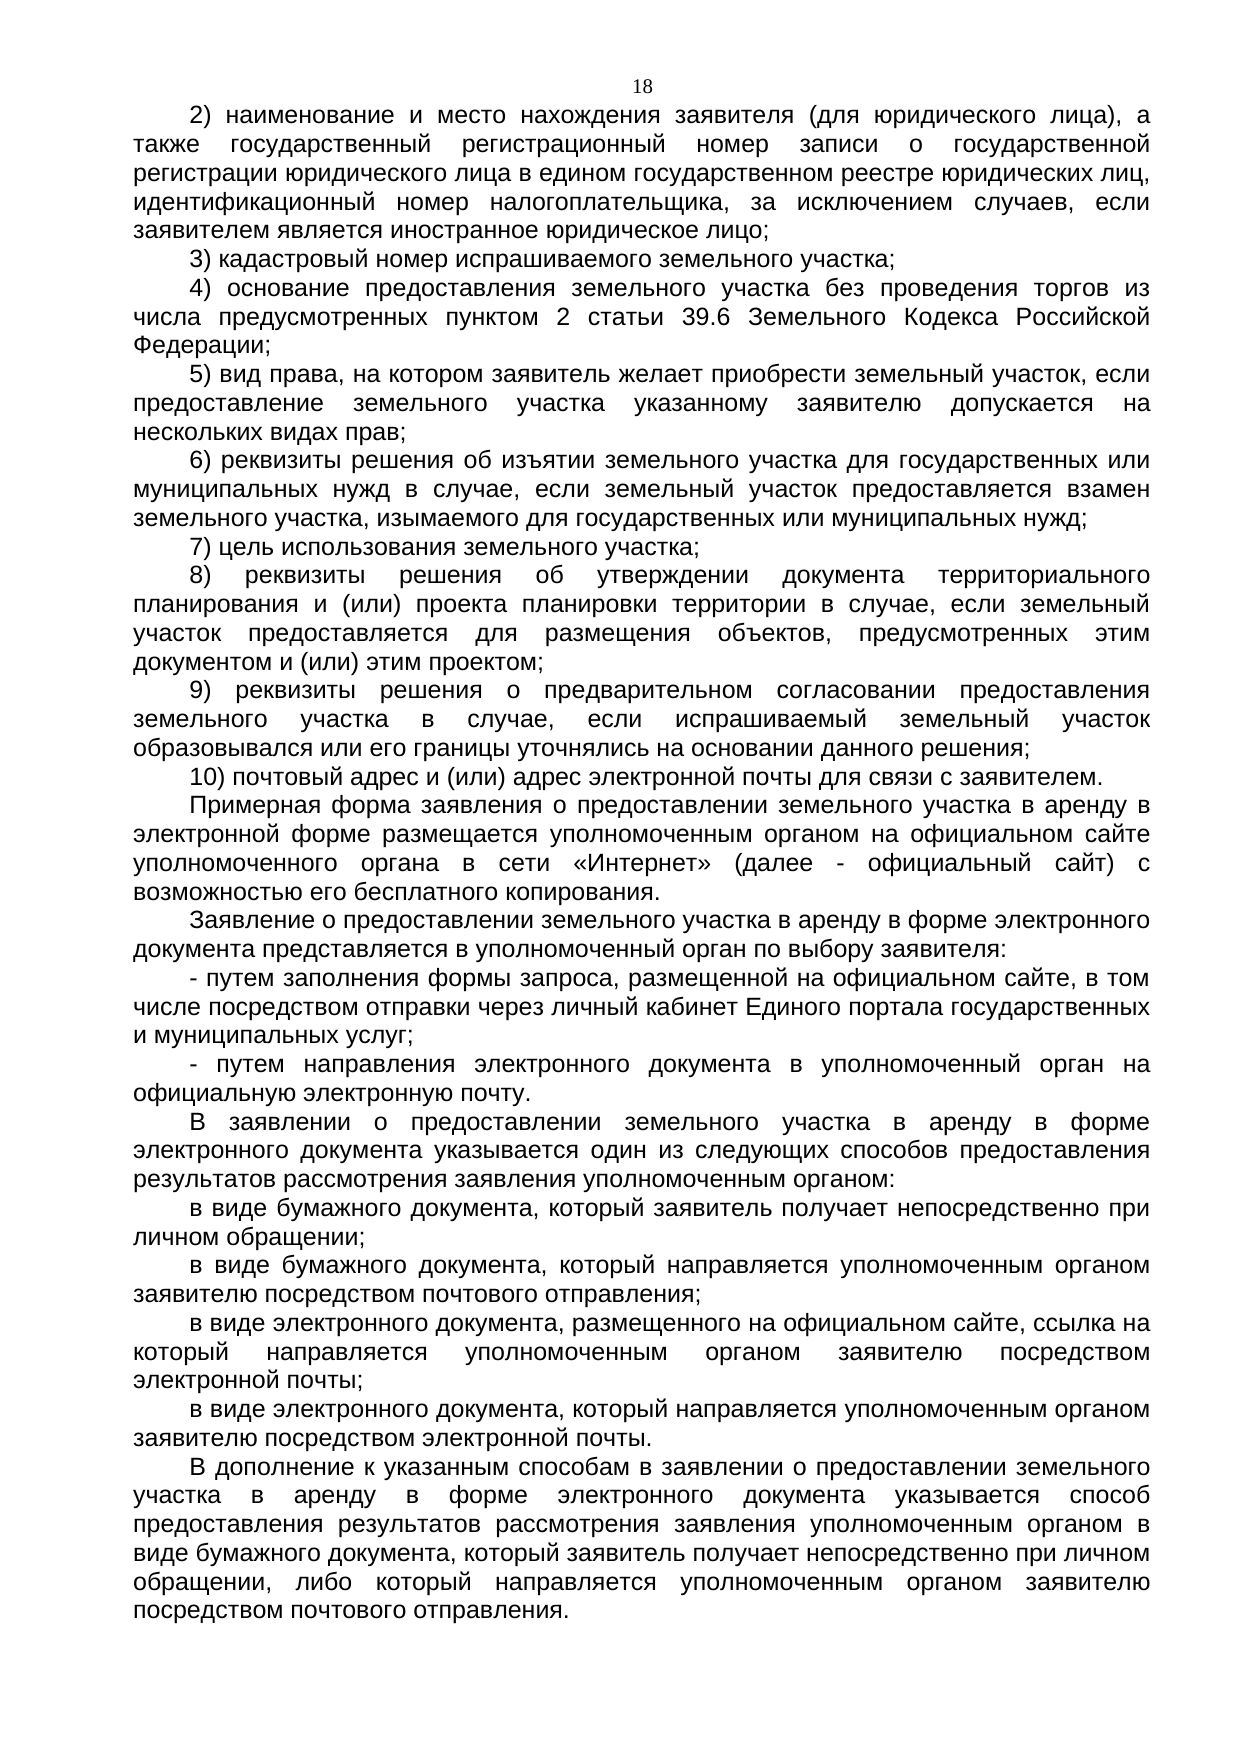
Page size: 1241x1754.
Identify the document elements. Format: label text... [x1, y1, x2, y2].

text 7) цель использования земельного участка; [133, 532, 1152, 560]
text 3) кадастровый номер испрашиваемого земельного участка; [133, 244, 1152, 273]
text 9) реквизиты решения о предварительном согласовании предоставления земельного участка в случае, если испрашиваемый земельный участок образовывался или его границы уточнялись на основании данного решения; [133, 675, 1152, 762]
text в виде бумажного документа, который заявитель получает непосредственно при личном обращении; [133, 1193, 1152, 1250]
text 5) вид права, на котором заявитель желает приобрести земельный участок, если предоставление земельного участка указанному заявителю допускается на нескольких видах прав; [133, 359, 1152, 445]
text В дополнение к указанным способам в заявлении о предоставлении земельного участка в аренду в форме электронного документа указывается способ предоставления результатов рассмотрения заявления уполномоченным органом в виде бумажного документа, который заявитель получает непосредственно при личном обращении, либо который направляется уполномоченным органом заявителю посредством почтового отправления. [133, 1452, 1152, 1624]
text 10) почтовый адрес и (или) адрес электронной почты для связи с заявителем. [133, 762, 1152, 790]
text Заявление о предоставлении земельного участка в аренду в форме электронного документа представляется в уполномоченный орган по выбору заявителя: [133, 905, 1152, 963]
text в виде электронного документа, размещенного на официальном сайте, ссылка на который направляется уполномоченным органом заявителю посредством электронной почты; [133, 1308, 1152, 1394]
text 4) основание предоставления земельного участка без проведения торгов из числа предусмотренных пунктом 2 статьи 39.6 Земельного Кодекса Российской Федерации; [133, 273, 1152, 359]
text - путем заполнения формы запроса, размещенной на официальном сайте, в том числе посредством отправки через личный кабинет Единого портала государственных и муниципальных услуг; [133, 963, 1152, 1049]
text в виде электронного документа, который направляется уполномоченным органом заявителю посредством электронной почты. [133, 1394, 1152, 1452]
text 2) наименование и место нахождения заявителя (для юридического лица), а также государственный регистрационный номер записи о государственной регистрации юридического лица в едином государственном реестре юридических лиц, идентификационный номер налогоплательщика, за исключением случаев, если заявителем является иностранное юридическое лицо; [133, 100, 1152, 244]
text - путем направления электронного документа в уполномоченный орган на официальную электронную почту. [133, 1049, 1152, 1107]
text 6) реквизиты решения об изъятии земельного участка для государственных или муниципальных нужд в случае, если земельный участок предоставляется взамен земельного участка, изымаемого для государственных или муниципальных нужд; [133, 445, 1152, 532]
text Примерная форма заявления о предоставлении земельного участка в аренду в электронной форме размещается уполномоченным органом на официальном сайте уполномоченного органа в сети «Интернет» (далее - официальный сайт) с возможностью его бесплатного копирования. [133, 790, 1152, 905]
text В заявлении о предоставлении земельного участка в аренду в форме электронного документа указывается один из следующих способов предоставления результатов рассмотрения заявления уполномоченным органом: [133, 1107, 1152, 1193]
text 8) реквизиты решения об утверждении документа территориального планирования и (или) проекта планировки территории в случае, если земельный участок предоставляется для размещения объектов, предусмотренных этим документом и (или) этим проектом; [133, 560, 1152, 675]
text в виде бумажного документа, который направляется уполномоченным органом заявителю посредством почтового отправления; [133, 1250, 1152, 1308]
